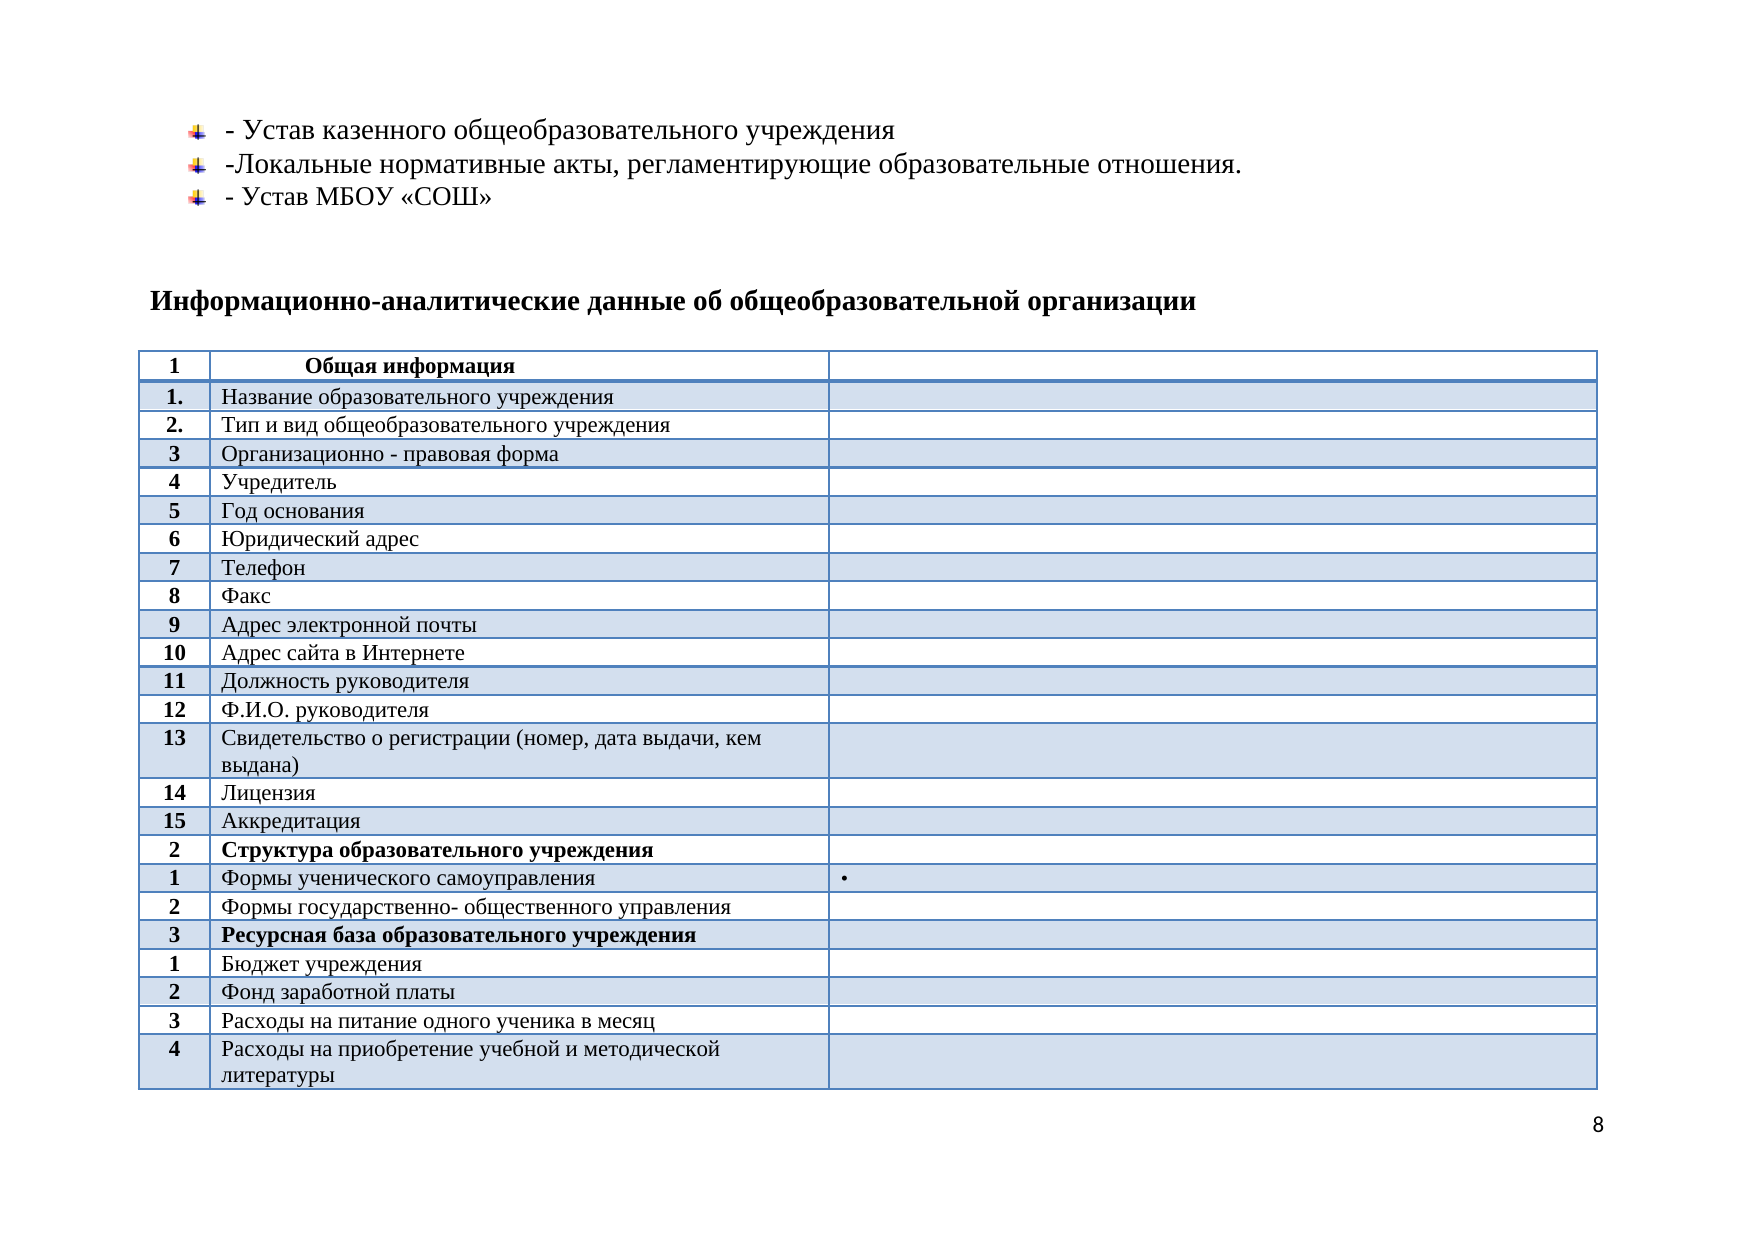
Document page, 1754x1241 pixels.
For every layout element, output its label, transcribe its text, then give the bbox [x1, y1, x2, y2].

table_cell 9 [140, 611, 209, 637]
table_cell 11 [140, 668, 209, 694]
table_cell 15 [140, 808, 209, 834]
table_cell Фонд заработной платы [211, 978, 828, 1004]
table_cell 5 [140, 497, 209, 523]
table_cell 2 [140, 893, 209, 919]
table_cell 12 [140, 696, 209, 722]
table_cell Формы государственно- общественного управления [211, 893, 828, 919]
table_header Общая информация [211, 352, 828, 378]
table_cell [830, 1007, 1596, 1033]
table_cell 8 [140, 582, 209, 608]
table_cell [830, 383, 1596, 409]
table_cell Адрес сайта в Интернете [211, 639, 828, 665]
table_cell [830, 611, 1596, 637]
table_cell [830, 921, 1596, 948]
table_cell [830, 668, 1596, 694]
table_cell Формы ученического самоуправления [211, 865, 828, 891]
picture [188, 123, 206, 140]
table_cell 1. [140, 383, 209, 409]
table_cell 7 [140, 554, 209, 580]
table_cell Расходы на питание одного ученика в месяц [211, 1007, 828, 1033]
table_cell Организационно - правовая форма [211, 440, 828, 466]
table_cell Лицензия [211, 779, 828, 806]
table_cell Название образовательного учреждения [211, 383, 828, 409]
table_cell Ф.И.О. руководителя [211, 696, 828, 722]
table_cell [830, 440, 1596, 466]
table_cell Юридический адрес [211, 525, 828, 552]
table_cell Учредитель [211, 469, 828, 495]
table_cell [830, 412, 1596, 438]
table_header [830, 352, 1596, 378]
table_cell Год основания [211, 497, 828, 523]
table_cell 1 [140, 865, 209, 891]
picture [188, 156, 206, 174]
table_cell [830, 836, 1596, 862]
table_cell [830, 779, 1596, 806]
table_cell [830, 724, 1596, 777]
table_cell Расходы на приобретение учебной и методической литературы [211, 1035, 828, 1088]
table_cell 3 [140, 440, 209, 466]
list - Устав МБОУ «СОШ» [187, 180, 1604, 211]
table_cell [830, 696, 1596, 722]
table_cell 2 [140, 978, 209, 1004]
table_cell 3 [140, 921, 209, 948]
table_cell [830, 1035, 1596, 1088]
table_cell Аккредитация [211, 808, 828, 834]
table_cell 3 [140, 1007, 209, 1033]
picture [188, 188, 206, 206]
table_cell [830, 865, 1596, 891]
table_cell 14 [140, 779, 209, 806]
table_cell 13 [140, 724, 209, 777]
table_cell Должность руководителя [211, 668, 828, 694]
table_cell [830, 978, 1596, 1004]
table_cell [830, 554, 1596, 580]
list - Устав казенного общеобразовательного учреждения [187, 112, 1604, 146]
table_cell 1 [140, 950, 209, 976]
table_cell Структура образовательного учреждения [211, 836, 828, 862]
table_cell 2 [140, 836, 209, 862]
table_cell Бюджет учреждения [211, 950, 828, 976]
table_cell [830, 893, 1596, 919]
table_cell Факс [211, 582, 828, 608]
table_cell [830, 582, 1596, 608]
table_cell 2. [140, 412, 209, 438]
table_cell [830, 497, 1596, 523]
table_cell Свидетельство о регистрации (номер, дата выдачи, кем выдана) [211, 724, 828, 777]
table_cell [830, 525, 1596, 552]
text Информационно-аналитические данные об общеобразовательной организации [150, 283, 1604, 316]
table_cell Тип и вид общеобразовательного учреждения [211, 412, 828, 438]
list -Локальные нормативные акты, регламентирующие образовательные отношения. [187, 146, 1604, 179]
table_cell [830, 469, 1596, 495]
table_cell [830, 808, 1596, 834]
table_cell [830, 639, 1596, 665]
table_cell 10 [140, 639, 209, 665]
table_cell 6 [140, 525, 209, 552]
table_cell [830, 950, 1596, 976]
table_cell 4 [140, 469, 209, 495]
table_cell Адрес электронной почты [211, 611, 828, 637]
table_cell 4 [140, 1035, 209, 1088]
table_cell Телефон [211, 554, 828, 580]
table_cell Ресурсная база образовательного учреждения [211, 921, 828, 948]
table_header 1 [140, 352, 209, 378]
